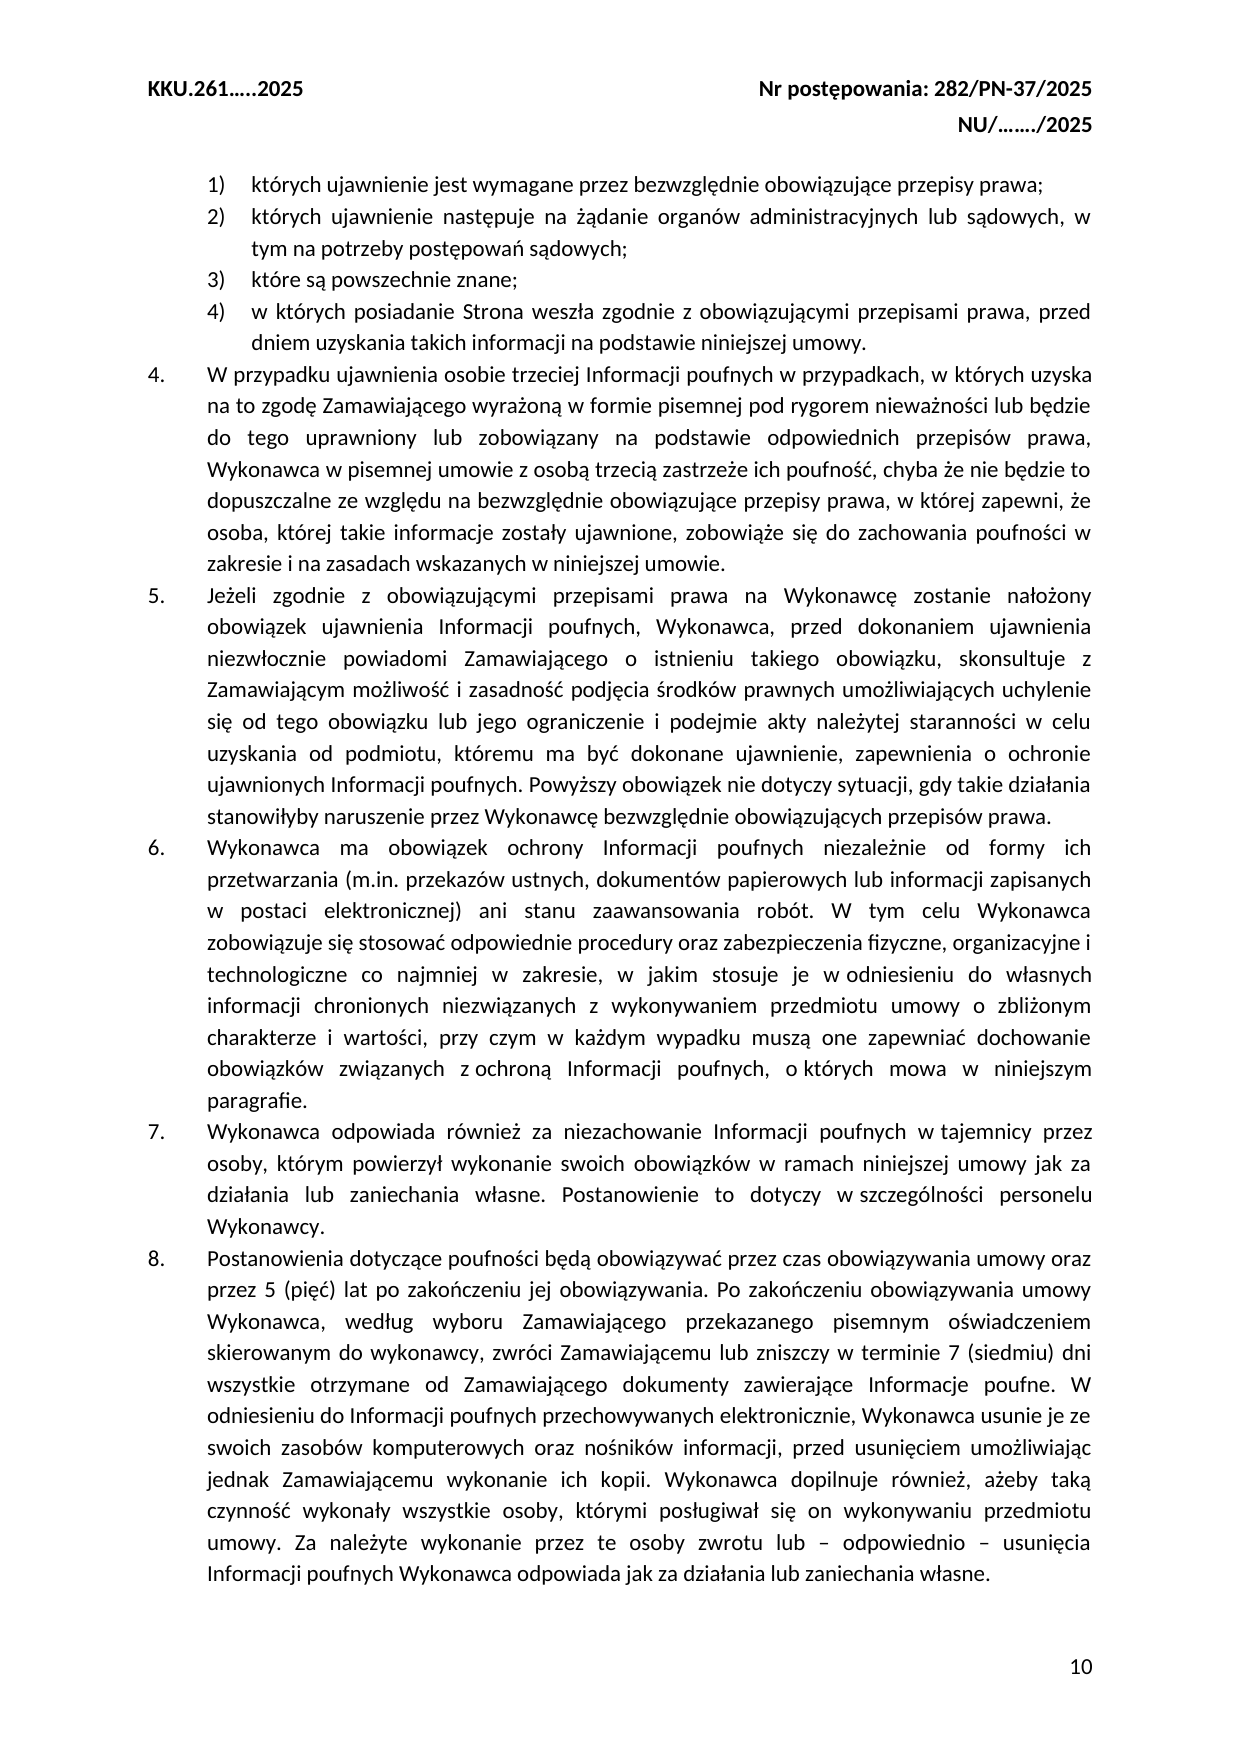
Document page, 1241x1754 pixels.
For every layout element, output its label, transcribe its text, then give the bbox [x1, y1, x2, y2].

list Wykonawca odpowiada również za niezachowanie Informacji poufnych w tajemnicy przez osoby, którym powierzył wykonanie swoich obowiązków w ramach niniejszej umowy jak za działania lub zaniechania własne. Postanowienie to dotyczy w szczególności personelu Wykonawcy. [148, 1117, 1092, 1240]
list których ujawnienie następuje na żądanie organów administracyjnych lub sądowych, w tym na potrzeby postępowań sądowych; [207, 202, 1092, 262]
list W przypadku ujawnienia osobie trzeciej Informacji poufnych w przypadkach, w których uzyska na to zgodę Zamawiającego wyrażoną w formie pisemnej pod rygorem nieważności lub będzie do tego uprawniony lub zobowiązany na podstawie odpowiednich przepisów prawa, Wykonawca w pisemnej umowie z osobą trzecią zastrzeże ich poufność, chyba że nie będzie to dopuszczalne ze względu na bezwzględnie obowiązujące przepisy prawa, w której zapewni, że osoba, której takie informacje zostały ujawnione, zobowiąże się do zachowania poufności w zakresie i na zasadach wskazanych w niniejszej umowie. [148, 360, 1092, 577]
list które są powszechnie znane; [207, 265, 1092, 293]
list Jeżeli zgodnie z obowiązującymi przepisami prawa na Wykonawcę zostanie nałożony obowiązek ujawnienia Informacji poufnych, Wykonawca, przed dokonaniem ujawnienia niezwłocznie powiadomi Zamawiającego o istnieniu takiego obowiązku, skonsultuje z Zamawiającym możliwość i zasadność podjęcia środków prawnych umożliwiających uchylenie się od tego obowiązku lub jego ograniczenie i podejmie akty należytej staranności w celu uzyskania od podmiotu, któremu ma być dokonane ujawnienie, zapewnienia o ochronie ujawnionych Informacji poufnych. Powyższy obowiązek nie dotyczy sytuacji, gdy takie działania stanowiłyby naruszenie przez Wykonawcę bezwzględnie obowiązujących przepisów prawa. [148, 581, 1092, 830]
list Postanowienia dotyczące poufności będą obowiązywać przez czas obowiązywania umowy oraz przez 5 (pięć) lat po zakończeniu jej obowiązywania. Po zakończeniu obowiązywania umowy Wykonawca, według wyboru Zamawiającego przekazanego pisemnym oświadczeniem skierowanym do wykonawcy, zwróci Zamawiającemu lub zniszczy w terminie 7 (siedmiu) dni wszystkie otrzymane od Zamawiającego dokumenty zawierające Informacje poufne. W odniesieniu do Informacji poufnych przechowywanych elektronicznie, Wykonawca usunie je ze swoich zasobów komputerowych oraz nośników informacji, przed usunięciem umożliwiając jednak Zamawiającemu wykonanie ich kopii. Wykonawca dopilnuje również, ażeby taką czynność wykonały wszystkie osoby, którymi posługiwał się on wykonywaniu przedmiotu umowy. Za należyte wykonanie przez te osoby zwrotu lub – odpowiednio – usunięcia Informacji poufnych Wykonawca odpowiada jak za działania lub zaniechania własne. [148, 1244, 1092, 1587]
list w których posiadanie Strona weszła zgodnie z obowiązującymi przepisami prawa, przed dniem uzyskania takich informacji na podstawie niniejszej umowy. [207, 297, 1092, 356]
list Wykonawca ma obowiązek ochrony Informacji poufnych niezależnie od formy ich przetwarzania (m.in. przekazów ustnych, dokumentów papierowych lub informacji zapisanych w postaci elektronicznej) ani stanu zaawansowania robót. W tym celu Wykonawca zobowiązuje się stosować odpowiednie procedury oraz zabezpieczenia fizyczne, organizacyjne i technologiczne co najmniej w zakresie, w jakim stosuje je w odniesieniu do własnych informacji chronionych niezwiązanych z wykonywaniem przedmiotu umowy o zbliżonym charakterze i wartości, przy czym w każdym wypadku muszą one zapewniać dochowanie obowiązków związanych z ochroną Informacji poufnych, o których mowa w niniejszym paragrafie. [148, 833, 1092, 1114]
list których ujawnienie jest wymagane przez bezwzględnie obowiązujące przepisy prawa; [207, 171, 1092, 199]
